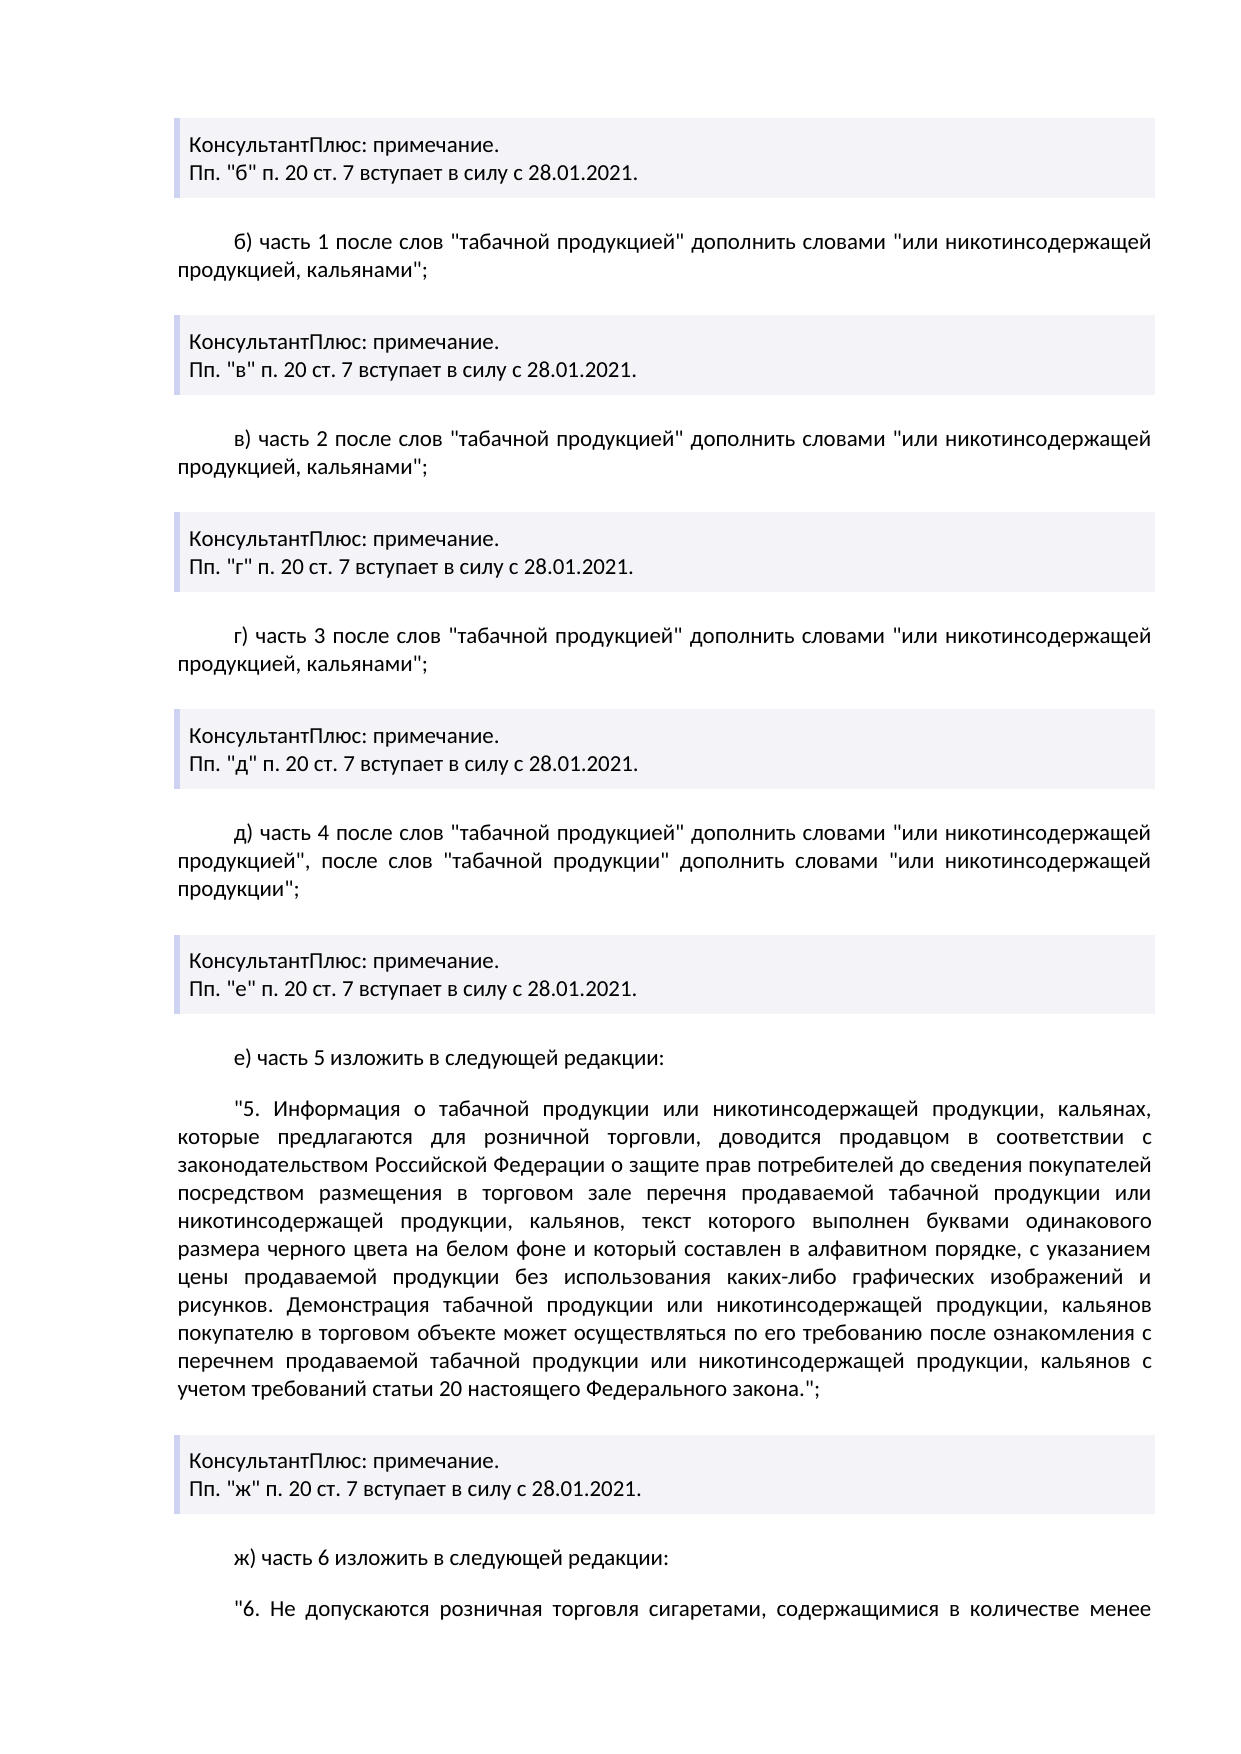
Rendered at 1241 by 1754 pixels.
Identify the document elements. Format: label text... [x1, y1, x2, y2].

table_header КонсультантПлюс: примечание. Пп. "г" п. 20 ст. 7 вступает в силу с 28.01.2021. [180, 512, 1149, 592]
text д) часть 4 после слов "табачной продукцией" дополнить словами "или никотинсодержащей продукцией", после слов "табачной продукции" дополнить словами "или никотинсодержащей продукции"; [177, 818, 1152, 902]
text "5. Информация о табачной продукции или никотинсодержащей продукции, кальянах, которые предлагаются для розничной торговли, доводится продавцом в соответствии с законодательством Российской Федерации о защите прав потребителей до сведения покупателей посредством размещения в торговом зале перечня продаваемой табачной продукции или никотинсодержащей продукции, кальянов, текст которого выполнен буквами одинакового размера черного цвета на белом фоне и который составлен в алфавитном порядке, с указанием цены продаваемой продукции без использования каких-либо графических изображений и рисунков. Демонстрация табачной продукции или никотинсодержащей продукции, кальянов покупателю в торговом объекте может осуществляться по его требованию после ознакомления с перечнем продаваемой табачной продукции или никотинсодержащей продукции, кальянов с учетом требований статьи 20 настоящего Федерального закона."; [177, 1094, 1152, 1402]
table_header КонсультантПлюс: примечание. Пп. "б" п. 20 ст. 7 вступает в силу с 28.01.2021. [180, 118, 1149, 198]
text б) часть 1 после слов "табачной продукцией" дополнить словами "или никотинсодержащей продукцией, кальянами"; [177, 227, 1152, 283]
table_header КонсультантПлюс: примечание. Пп. "д" п. 20 ст. 7 вступает в силу с 28.01.2021. [180, 709, 1149, 789]
text ж) часть 6 изложить в следующей редакции: [177, 1543, 1152, 1571]
table_header КонсультантПлюс: примечание. Пп. "в" п. 20 ст. 7 вступает в силу с 28.01.2021. [180, 315, 1149, 395]
table_header КонсультантПлюс: примечание. Пп. "е" п. 20 ст. 7 вступает в силу с 28.01.2021. [180, 935, 1149, 1014]
text е) часть 5 изложить в следующей редакции: [177, 1043, 1152, 1071]
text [177, 1594, 1152, 1622]
text в) часть 2 после слов "табачной продукцией" дополнить словами "или никотинсодержащей продукцией, кальянами"; [177, 424, 1152, 480]
text г) часть 3 после слов "табачной продукцией" дополнить словами "или никотинсодержащей продукцией, кальянами"; [177, 621, 1152, 677]
table_header КонсультантПлюс: примечание. Пп. "ж" п. 20 ст. 7 вступает в силу с 28.01.2021. [180, 1435, 1149, 1514]
